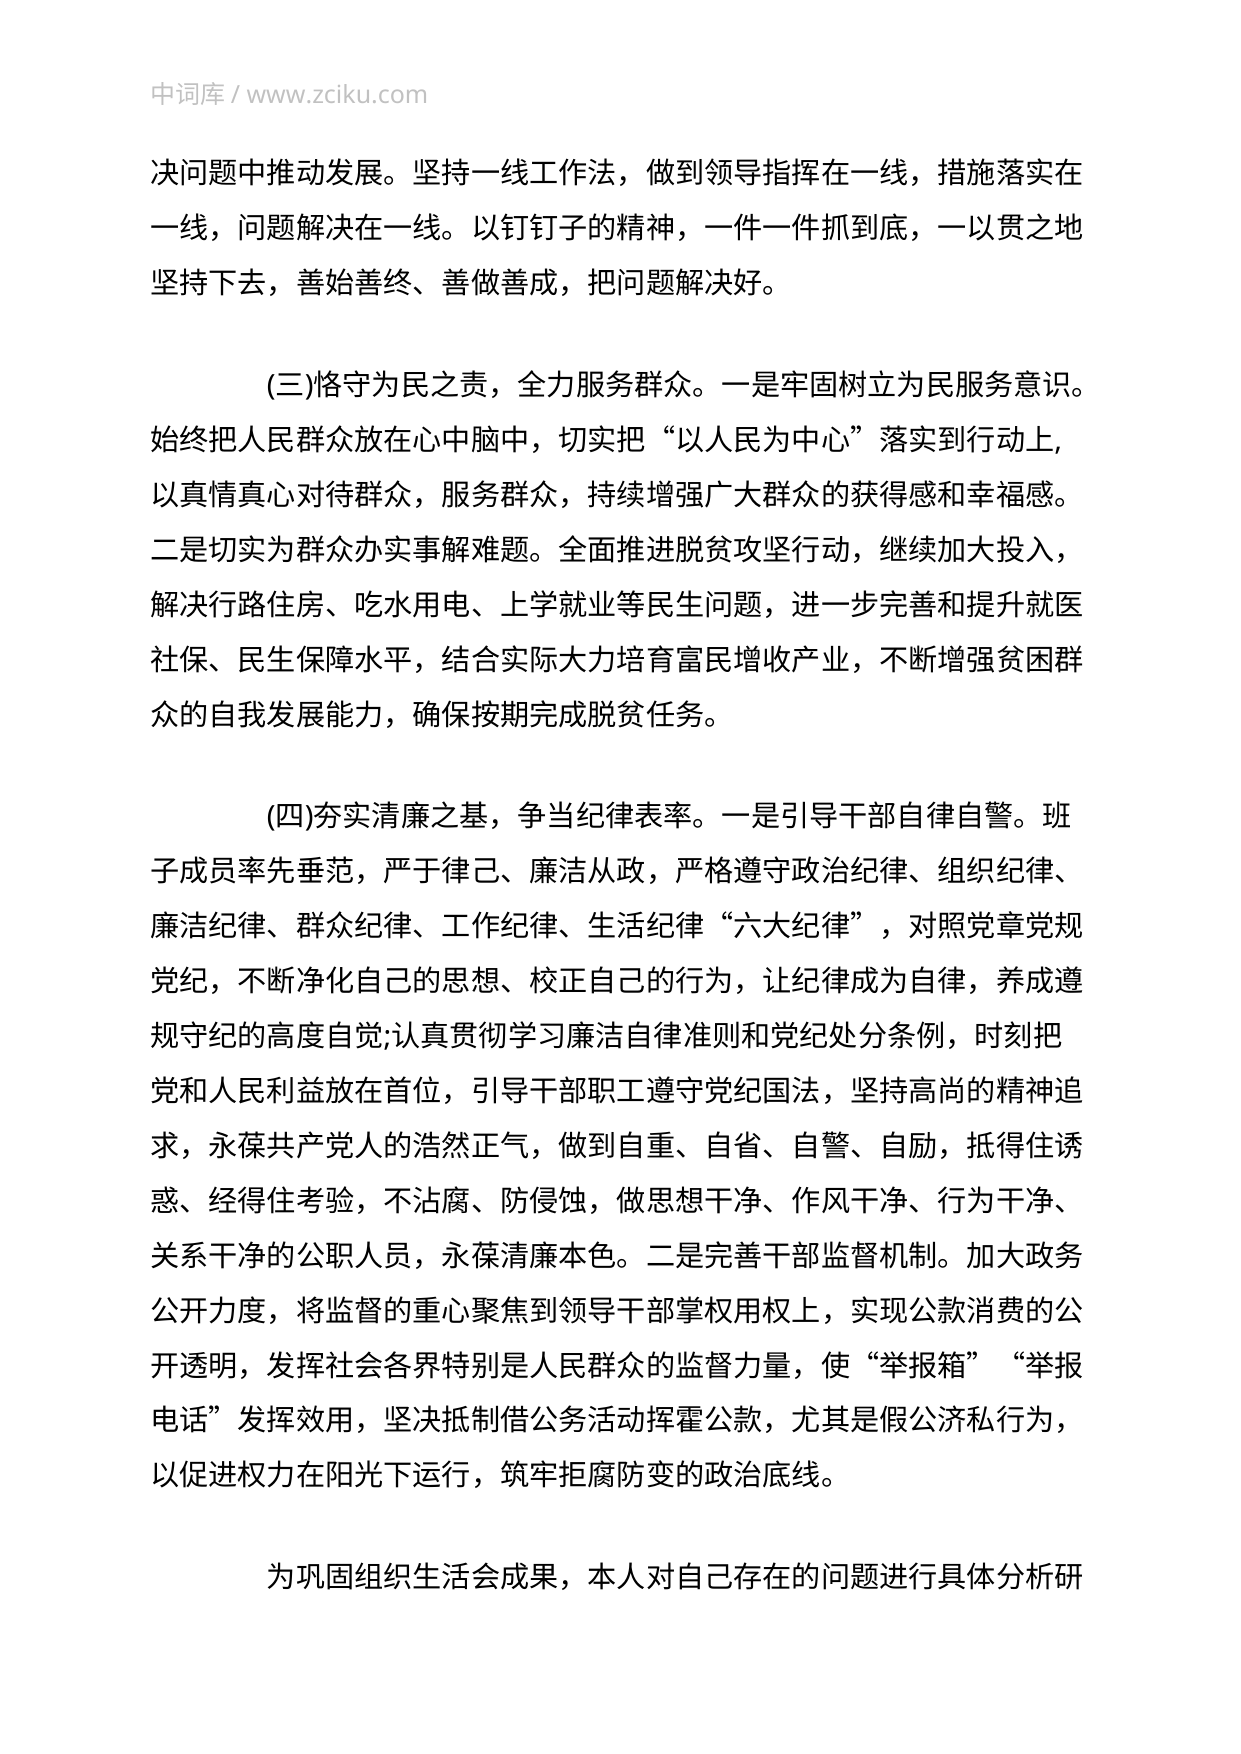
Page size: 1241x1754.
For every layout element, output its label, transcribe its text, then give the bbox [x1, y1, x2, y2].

text (三)恪守为民之责，全力服务群众。一是牢固树立为民服务意识。始终把人民群众放在心中脑中，切实把“以人民为中心”落实到行动上,以真情真心对待群众，服务群众，持续增强广大群众的获得感和幸福感。二是切实为群众办实事解难题。全面推进脱贫攻坚行动，继续加大投入，解决行路住房、吃水用电、上学就业等民生问题，进一步完善和提升就医社保、民生保障水平，结合实际大力培育富民增收产业，不断增强贫困群众的自我发展能力，确保按期完成脱贫任务。 [150, 362, 1090, 733]
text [150, 1554, 1090, 1596]
text (四)夯实清廉之基，争当纪律表率。一是引导干部自律自警。班子成员率先垂范，严于律己、廉洁从政，严格遵守政治纪律、组织纪律、廉洁纪律、群众纪律、工作纪律、生活纪律“六大纪律”，对照党章党规党纪，不断净化自己的思想、校正自己的行为，让纪律成为自律，养成遵规守纪的高度自觉;认真贯彻学习廉洁自律准则和党纪处分条例，时刻把党和人民利益放在首位，引导干部职工遵守党纪国法，坚持高尚的精神追求，永葆共产党人的浩然正气，做到自重、自省、自警、自励，抵得住诱惑、经得住考验，不沾腐、防侵蚀，做思想干净、作风干净、行为干净、关系干净的公职人员，永葆清廉本色。二是完善干部监督机制。加大政务公开力度，将监督的重心聚焦到领导干部掌权用权上，实现公款消费的公开透明，发挥社会各界特别是人民群众的监督力量，使“举报箱”“举报电话”发挥效用，坚决抵制借公务活动挥霍公款，尤其是假公济私行为，以促进权力在阳光下运行，筑牢拒腐防变的政治底线。 [150, 793, 1090, 1494]
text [150, 150, 1090, 302]
